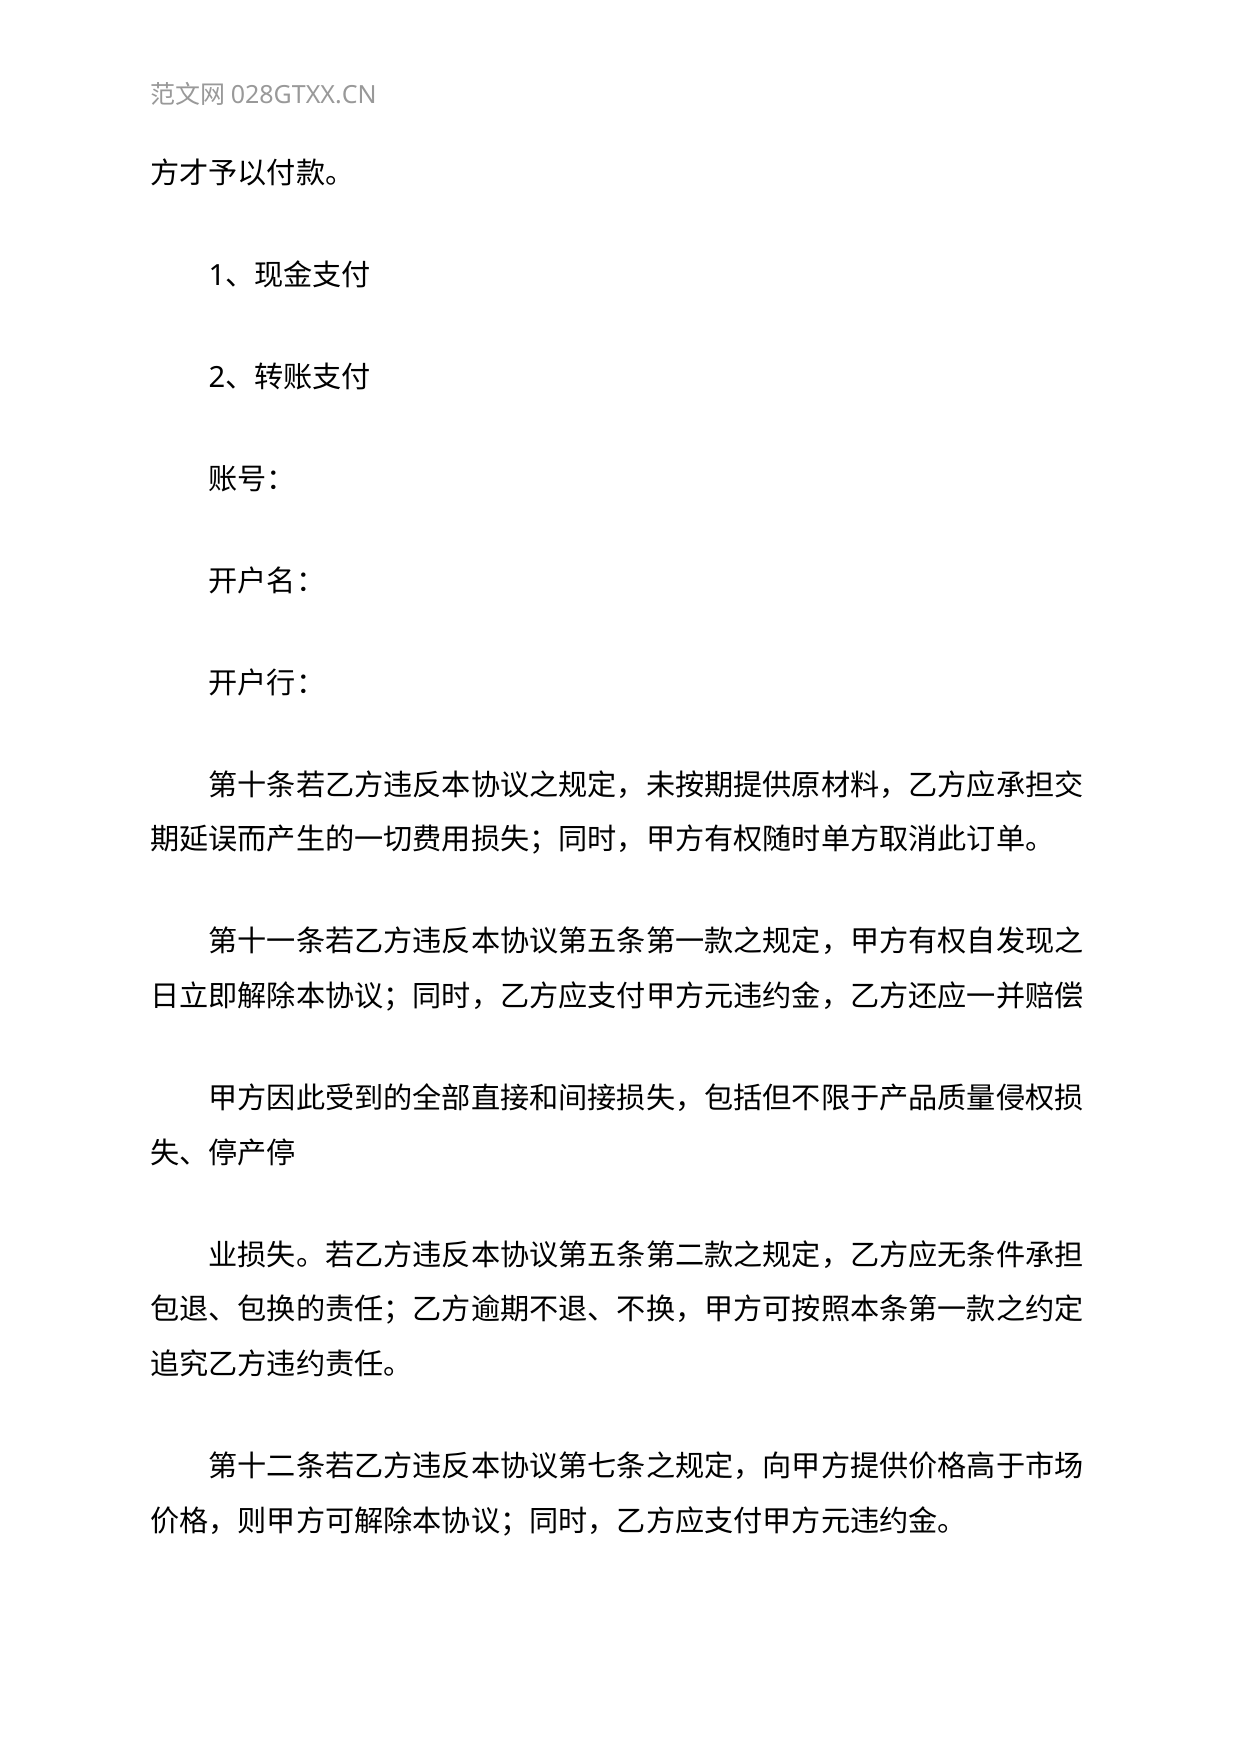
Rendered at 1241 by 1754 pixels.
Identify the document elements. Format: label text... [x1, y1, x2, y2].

text 第十条若乙方违反本协议之规定，未按期提供原材料，乙方应承担交期延误而产生的一切费用损失；同时，甲方有权随时单方取消此订单。 [150, 761, 1090, 858]
text 第十一条若乙方违反本协议第五条第一款之规定，甲方有权自发现之日立即解除本协议；同时，乙方应支付甲方元违约金，乙方还应一并赔偿 [150, 918, 1090, 1015]
text 业损失。若乙方违反本协议第五条第二款之规定，乙方应无条件承担包退、包换的责任；乙方逾期不退、不换，甲方可按照本条第一款之约定追究乙方违约责任。 [150, 1231, 1090, 1383]
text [150, 150, 1090, 192]
text 账号： [150, 456, 1090, 498]
text 开户行： [150, 659, 1090, 702]
text 甲方因此受到的全部直接和间接损失，包括但不限于产品质量侵权损失、停产停 [150, 1074, 1090, 1172]
text 1、现金支付 [150, 252, 1090, 294]
text 2、转账支付 [150, 354, 1090, 396]
text 开户名： [150, 557, 1090, 600]
text 第十二条若乙方违反本协议第七条之规定，向甲方提供价格高于市场价格，则甲方可解除本协议；同时，乙方应支付甲方元违约金。 [150, 1443, 1090, 1540]
